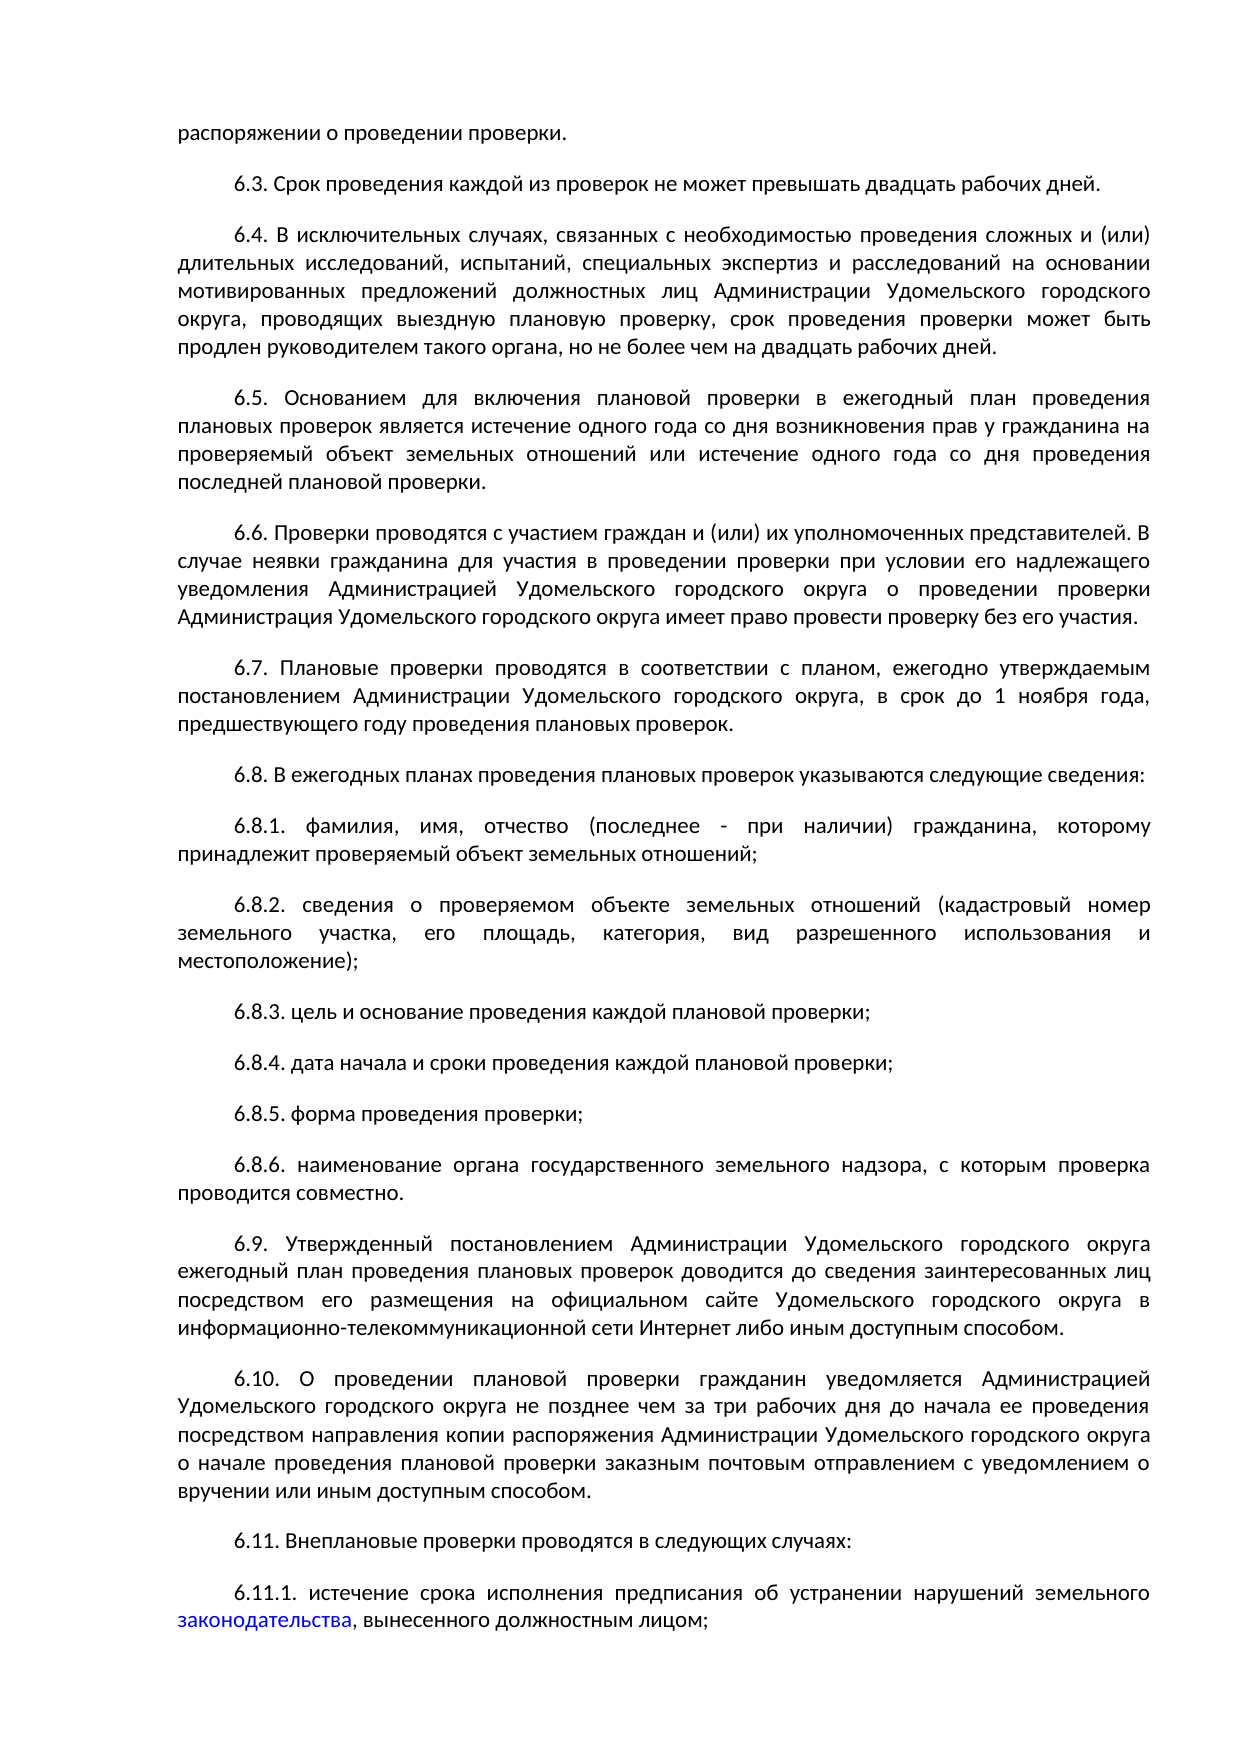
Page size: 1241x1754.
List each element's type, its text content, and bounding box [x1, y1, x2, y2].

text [177, 118, 1152, 146]
text 6.11. Внеплановые проверки проводятся в следующих случаях: [177, 1527, 1152, 1555]
text 6.8.1. фамилия, имя, отчество (последнее - при наличии) гражданина, которому принадлежит проверяемый объект земельных отношений; [177, 811, 1152, 867]
text 6.7. Плановые проверки проводятся в соответствии с планом, ежегодно утверждаемым постановлением Администрации Удомельского городского округа, в срок до 1 ноября года, предшествующего году проведения плановых проверок. [177, 653, 1152, 737]
text 6.8. В ежегодных планах проведения плановых проверок указываются следующие сведения: [177, 760, 1152, 788]
text 6.10. О проведении плановой проверки гражданин уведомляется Администрацией Удомельского городского округа не позднее чем за три рабочих дня до начала ее проведения посредством направления копии распоряжения Администрации Удомельского городского округа о начале проведения плановой проверки заказным почтовым отправлением с уведомлением о вручении или иным доступным способом. [177, 1364, 1152, 1504]
text 6.8.5. форма проведения проверки; [177, 1099, 1152, 1127]
text 6.8.6. наименование органа государственного земельного надзора, с которым проверка проводится совместно. [177, 1150, 1152, 1206]
text 6.8.2. сведения о проверяемом объекте земельных отношений (кадастровый номер земельного участка, его площадь, категория, вид разрешенного использования и местоположение); [177, 890, 1152, 974]
text 6.9. Утвержденный постановлением Администрации Удомельского городского округа ежегодный план проведения плановых проверок доводится до сведения заинтересованных лиц посредством его размещения на официальном сайте Удомельского городского округа в информационно-телекоммуникационной сети Интернет либо иным доступным способом. [177, 1229, 1152, 1341]
text 6.3. Срок проведения каждой из проверок не может превышать двадцать рабочих дней. [177, 169, 1152, 197]
text 6.8.4. дата начала и сроки проведения каждой плановой проверки; [177, 1048, 1152, 1076]
text 6.6. Проверки проводятся с участием граждан и (или) их уполномоченных представителей. В случае неявки гражданина для участия в проведении проверки при условии его надлежащего уведомления Администрацией Удомельского городского округа о проведении проверки Администрация Удомельского городского округа имеет право провести проверку без его участия. [177, 518, 1152, 630]
text 6.8.3. цель и основание проведения каждой плановой проверки; [177, 997, 1152, 1025]
text 6.5. Основанием для включения плановой проверки в ежегодный план проведения плановых проверок является истечение одного года со дня возникновения прав у гражданина на проверяемый объект земельных отношений или истечение одного года со дня проведения последней плановой проверки. [177, 383, 1152, 495]
text 6.4. В исключительных случаях, связанных с необходимостью проведения сложных и (или) длительных исследований, испытаний, специальных экспертиз и расследований на основании мотивированных предложений должностных лиц Администрации Удомельского городского округа, проводящих выездную плановую проверку, срок проведения проверки может быть продлен руководителем такого органа, но не более чем на двадцать рабочих дней. [177, 220, 1152, 360]
text 6.11.1. истечение срока исполнения предписания об устранении нарушений земельного законодательства, вынесенного должностным лицом; [177, 1578, 1152, 1634]
